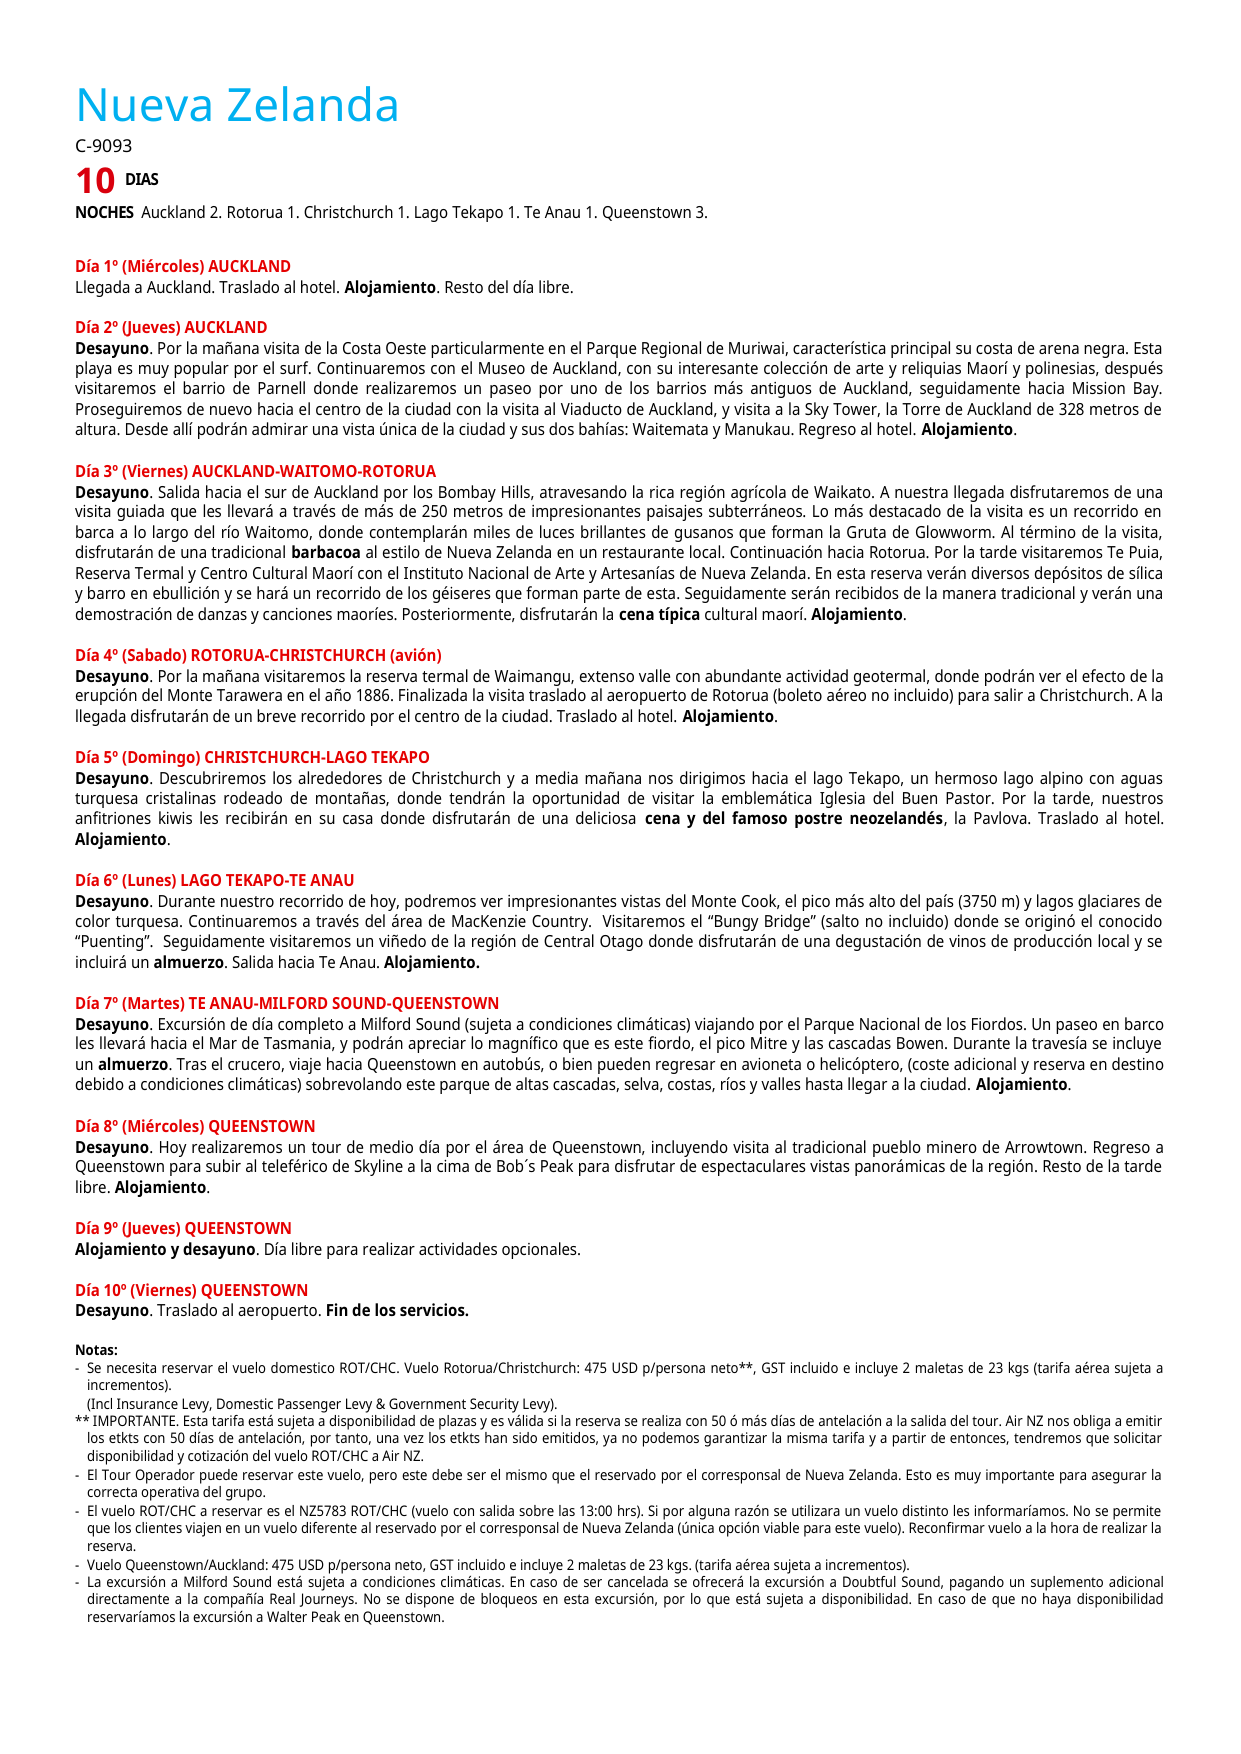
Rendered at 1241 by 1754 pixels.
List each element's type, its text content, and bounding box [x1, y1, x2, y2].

text Llegada a Auckland. Traslado al hotel. Alojamiento. Resto del día libre. [75, 277, 1165, 297]
text Desayuno. Por la mañana visitaremos la reserva termal de Waimangu, extenso valle con abundante actividad geotermal, donde podrán ver el efecto de la erupción del Monte Tarawera en el año 1886. Finalizada la visita traslado al aeropuerto de Rotorua (boleto aéreo no incluido) para salir a Christchurch. A la llegada disfrutarán de un breve recorrido por el centro de la ciudad. Traslado al hotel. Alojamiento. [75, 666, 1165, 727]
text - Se necesita reservar el vuelo domestico ROT/CHC. Vuelo Rotorua/Christchurch: 475 USD p/persona neto**, GST incluido e incluye 2 maletas de 23 kgs (tarifa aérea sujeta a incrementos). [75, 1359, 1165, 1394]
text Nueva Zelanda [75, 75, 1165, 135]
text Día 3º (Viernes) AUCKLAND-WAITOMO-ROTORUA [75, 461, 1165, 481]
text Desayuno. Hoy realizaremos un tour de medio día por el área de Queenstown, incluyendo visita al tradicional pueblo minero de Arrowtown. Regreso a Queenstown para subir al teleférico de Skyline a la cima de Bob´s Peak para disfrutar de espectaculares vistas panorámicas de la región. Resto de la tarde libre. Alojamiento. [75, 1137, 1165, 1198]
text - Vuelo Queenstown/Auckland: 475 USD p/persona neto, GST incluido e incluye 2 maletas de 23 kgs. (tarifa aérea sujeta a incrementos). [75, 1555, 1165, 1573]
text Día 7º (Martes) TE ANAU-MILFORD SOUND-QUEENSTOWN [75, 993, 1165, 1014]
text (Incl Insurance Levy, Domestic Passenger Levy & Government Security Levy). [75, 1394, 1165, 1412]
text Día 1º (Miércoles) AUCKLAND [75, 256, 1165, 277]
text Notas: [75, 1341, 1165, 1359]
text NOCHES Auckland 2. Rotorua 1. Christchurch 1. Lago Tekapo 1. Te Anau 1. Queenstown 3. [75, 202, 1165, 222]
text C-9093 [75, 135, 1165, 157]
text Día 4º (Sabado) ROTORUA-CHRISTCHURCH (avión) [75, 645, 1165, 666]
text ** IMPORTANTE. Esta tarifa está sujeta a disponibilidad de plazas y es válida si la reserva se realiza con 50 ó más días de antelación a la salida del tour. Air NZ nos obliga a emitir los etkts con 50 días de antelación, por tanto, una vez los etkts han sido emitidos, ya no podemos garantizar la misma tarifa y a partir de entonces, tendremos que solicitar disponibilidad y cotización del vuelo ROT/CHC a Air NZ. [75, 1412, 1165, 1466]
text Día 2º (Jueves) AUCKLAND [75, 318, 1165, 338]
text Día 6º (Lunes) LAGO TEKAPO-TE ANAU [75, 871, 1165, 891]
text Día 5º (Domingo) CHRISTCHURCH-LAGO TEKAPO [75, 748, 1165, 768]
text 10 DIAS [75, 157, 1165, 202]
text Alojamiento y desayuno. Día libre para realizar actividades opcionales. [75, 1239, 1165, 1259]
text - El vuelo ROT/CHC a reservar es el NZ5783 ROT/CHC (vuelo con salida sobre las 13:00 hrs). Si por alguna razón se utilizara un vuelo distinto les informaríamos. No se permite que los clientes viajen en un vuelo diferente al reservado por el corresponsal de Nueva Zelanda (única opción viable para este vuelo). Reconfirmar vuelo a la hora de realizar la reserva. [75, 1502, 1165, 1555]
text Desayuno. Salida hacia el sur de Auckland por los Bombay Hills, atravesando la rica región agrícola de Waikato. A nuestra llegada disfrutaremos de una visita guiada que les llevará a través de más de 250 metros de impresionantes paisajes subterráneos. Lo más destacado de la visita es un recorrido en barca a lo largo del río Waitomo, donde contemplarán miles de luces brillantes de gusanos que forman la Gruta de Glowworm. Al término de la visita, disfrutarán de una tradicional barbacoa al estilo de Nueva Zelanda en un restaurante local. Continuación hacia Rotorua. Por la tarde visitaremos Te Puia, Reserva Termal y Centro Cultural Maorí con el Instituto Nacional de Arte y Artesanías de Nueva Zelanda. En esta reserva verán diversos depósitos de sílica y barro en ebullición y se hará un recorrido de los géiseres que forman parte de esta. Seguidamente serán recibidos de la manera tradicional y verán una demostración de danzas y canciones maoríes. Posteriormente, disfrutarán la cena típica cultural maorí. Alojamiento. [75, 481, 1165, 625]
text Desayuno. Descubriremos los alrededores de Christchurch y a media mañana nos dirigimos hacia el lago Tekapo, un hermoso lago alpino con aguas turquesa cristalinas rodeado de montañas, donde tendrán la oportunidad de visitar la emblemática Iglesia del Buen Pastor. Por la tarde, nuestros anfitriones kiwis les recibirán en su casa donde disfrutarán de una deliciosa cena y del famoso postre neozelandés, la Pavlova. Traslado al hotel. Alojamiento. [75, 768, 1165, 850]
text Desayuno. Durante nuestro recorrido de hoy, podremos ver impresionantes vistas del Monte Cook, el pico más alto del país (3750 m) y lagos glaciares de color turquesa. Continuaremos a través del área de MacKenzie Country. Visitaremos el “Bungy Bridge” (salto no incluido) donde se originó el conocido “Puenting”. Seguidamente visitaremos un viñedo de la región de Central Otago donde disfrutarán de una degustación de vinos de producción local y se incluirá un almuerzo. Salida hacia Te Anau. Alojamiento. [75, 891, 1165, 973]
text - La excursión a Milford Sound está sujeta a condiciones climáticas. En caso de ser cancelada se ofrecerá la excursión a Doubtful Sound, pagando un suplemento adicional directamente a la compañía Real Journeys. No se dispone de bloqueos en esta excursión, por lo que está sujeta a disponibilidad. En caso de que no haya disponibilidad reservaríamos la excursión a Walter Peak en Queenstown. [75, 1573, 1165, 1627]
text Día 10º (Viernes) QUEENSTOWN [75, 1280, 1165, 1300]
text Día 9º (Jueves) QUEENSTOWN [75, 1218, 1165, 1239]
text Desayuno. Por la mañana visita de la Costa Oeste particularmente en el Parque Regional de Muriwai, característica principal su costa de arena negra. Esta playa es muy popular por el surf. Continuaremos con el Museo de Auckland, con su interesante colección de arte y reliquias Maorí y polinesias, después visitaremos el barrio de Parnell donde realizaremos un paseo por uno de los barrios más antiguos de Auckland, seguidamente hacia Mission Bay. Proseguiremos de nuevo hacia el centro de la ciudad con la visita al Viaducto de Auckland, y visita a la Sky Tower, la Torre de Auckland de 328 metros de altura. Desde allí podrán admirar una vista única de la ciudad y sus dos bahías: Waitemata y Manukau. Regreso al hotel. Alojamiento. [75, 338, 1165, 441]
text Día 8º (Miércoles) QUEENSTOWN [75, 1116, 1165, 1137]
text Desayuno. Traslado al aeropuerto. Fin de los servicios. [75, 1300, 1165, 1321]
text - El Tour Operador puede reservar este vuelo, pero este debe ser el mismo que el reservado por el corresponsal de Nueva Zelanda. Esto es muy importante para asegurar la correcta operativa del grupo. [75, 1466, 1165, 1502]
text Desayuno. Excursión de día completo a Milford Sound (sujeta a condiciones climáticas) viajando por el Parque Nacional de los Fiordos. Un paseo en barco les llevará hacia el Mar de Tasmania, y podrán apreciar lo magnífico que es este fiordo, el pico Mitre y las cascadas Bowen. Durante la travesía se incluye un almuerzo. Tras el crucero, viaje hacia Queenstown en autobús, o bien pueden regresar en avioneta o helicóptero, (coste adicional y reserva en destino debido a condiciones climáticas) sobrevolando este parque de altas cascadas, selva, costas, ríos y valles hasta llegar a la ciudad. Alojamiento. [75, 1014, 1165, 1096]
